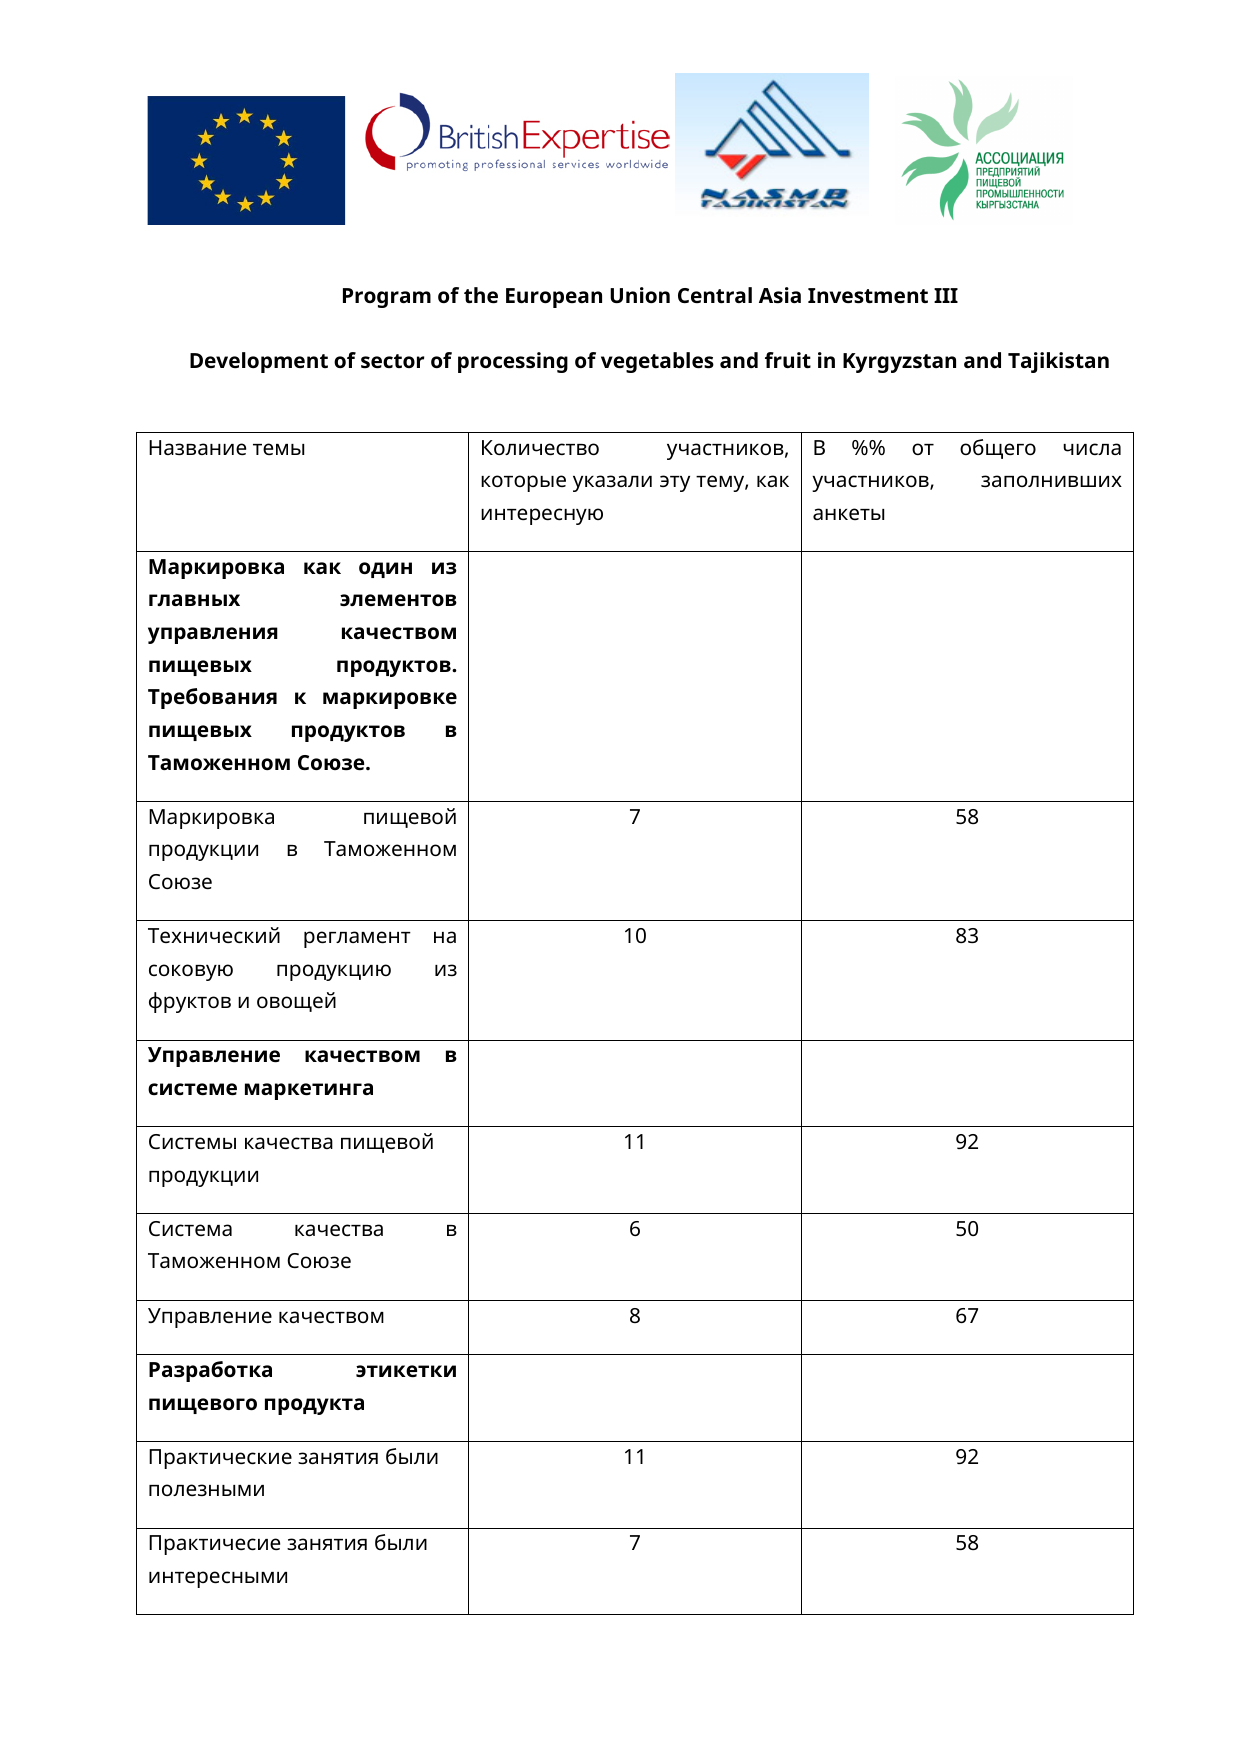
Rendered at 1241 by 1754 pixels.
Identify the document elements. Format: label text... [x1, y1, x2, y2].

picture [360, 87, 670, 172]
table_cell 8 [469, 1301, 801, 1354]
table_cell Маркировка как один из главных элементов управления качеством пищевых продуктов. Требования к маркировке пищевых продуктов в Таможенном Союзе. [137, 552, 468, 801]
table_cell Практичесие занятия были интересными [137, 1529, 468, 1614]
table_cell Разработка этикетки пищевого продукта [137, 1355, 468, 1441]
table_cell 7 [469, 802, 801, 920]
table_cell 7 [469, 1529, 801, 1614]
table_cell 58 [802, 802, 1133, 920]
table_cell Управление качеством [137, 1301, 468, 1354]
table_cell Системы качества пищевой продукции [137, 1127, 468, 1213]
table_cell Технический регламент на соковую продукцию из фруктов и овощей [137, 921, 468, 1039]
table_cell 11 [469, 1442, 801, 1527]
picture [147, 96, 346, 225]
table_header Название темы [137, 433, 468, 551]
picture [675, 73, 869, 225]
table_header В %% от общего числа участников, заполнивших анкеты [802, 433, 1133, 551]
table_cell 11 [469, 1127, 801, 1213]
table_cell 92 [802, 1442, 1133, 1527]
table_cell 92 [802, 1127, 1133, 1213]
table_cell Система качества в Таможенном Союзе [137, 1214, 468, 1300]
table_cell [469, 1041, 801, 1126]
table_cell [469, 552, 801, 801]
table_cell 6 [469, 1214, 801, 1300]
table_cell [802, 1355, 1133, 1441]
table_cell 50 [802, 1214, 1133, 1300]
table_cell Практические занятия были полезными [137, 1442, 468, 1527]
table_cell [802, 1041, 1133, 1126]
table_cell 67 [802, 1301, 1133, 1354]
table_header Количество участников, которые указали эту тему, как интересную [469, 433, 801, 551]
table_cell Управление качеством в системе маркетинга [137, 1041, 468, 1126]
table_cell 58 [802, 1529, 1133, 1614]
table_cell [802, 552, 1133, 801]
table_cell [469, 1355, 801, 1441]
table_cell 83 [802, 921, 1133, 1039]
table_cell Маркировка пищевой продукции в Таможенном Союзе [137, 802, 468, 920]
table_cell 10 [469, 921, 801, 1039]
